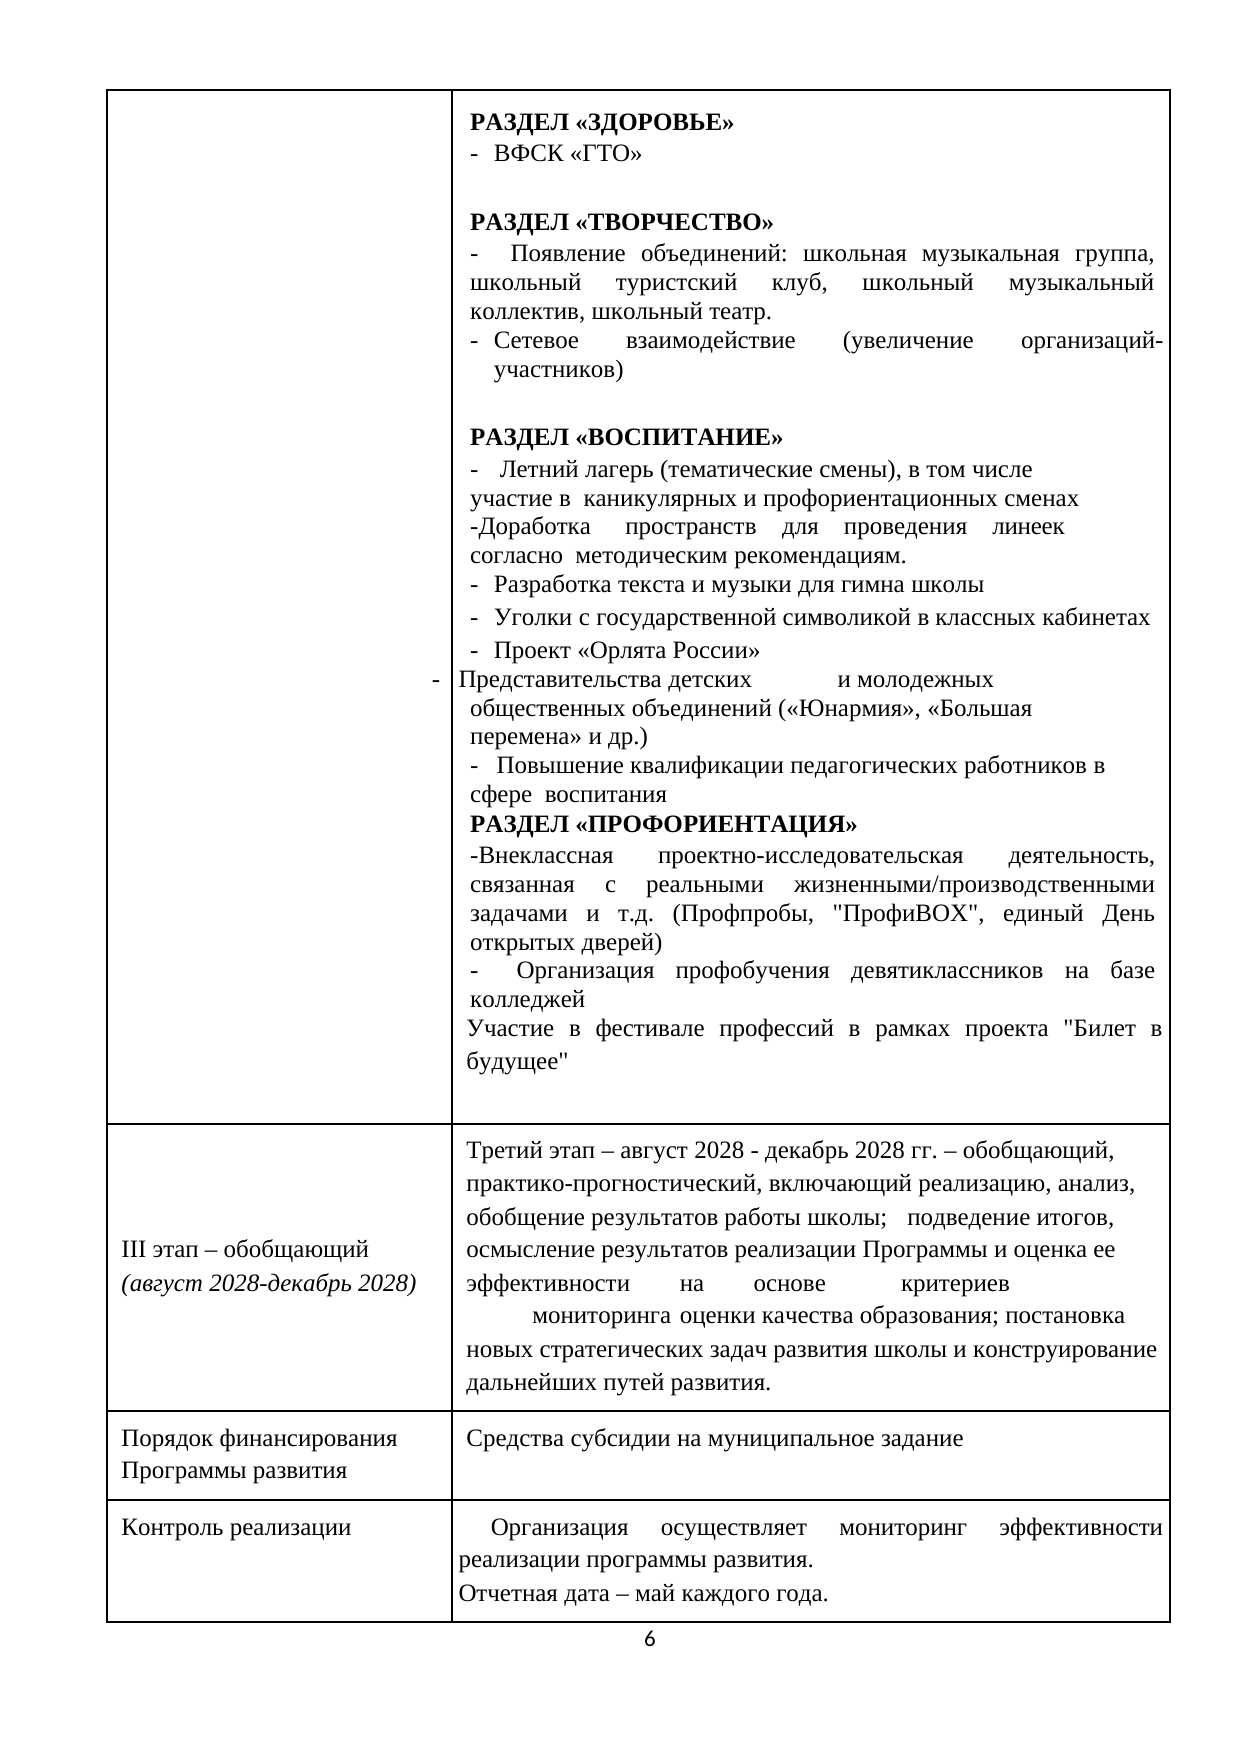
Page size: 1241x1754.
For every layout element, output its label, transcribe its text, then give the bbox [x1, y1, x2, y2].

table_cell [108, 91, 451, 1123]
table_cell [453, 91, 1169, 1123]
table_cell Порядок финансирования Программы развития [108, 1412, 451, 1499]
table_cell Третий этап – август 2028 - декабрь 2028 гг. – обобщающий, практико-прогностический, включающий реализацию, анализ, обобщение результатов работы школы; подведение итогов, осмысление результатов реализации Программы и оценка ее эффективности на основе критериев мониторинга оценки качества образования; постановка новых стратегических задач развития школы и конструирование дальнейших путей развития. [453, 1125, 1169, 1410]
table_cell III этап – обобщающий (август 2028-декабрь 2028) [108, 1125, 451, 1410]
table_cell Средства субсидии на муниципальное задание [453, 1412, 1169, 1499]
table_cell Контроль реализации [108, 1501, 451, 1621]
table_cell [453, 1501, 1169, 1621]
